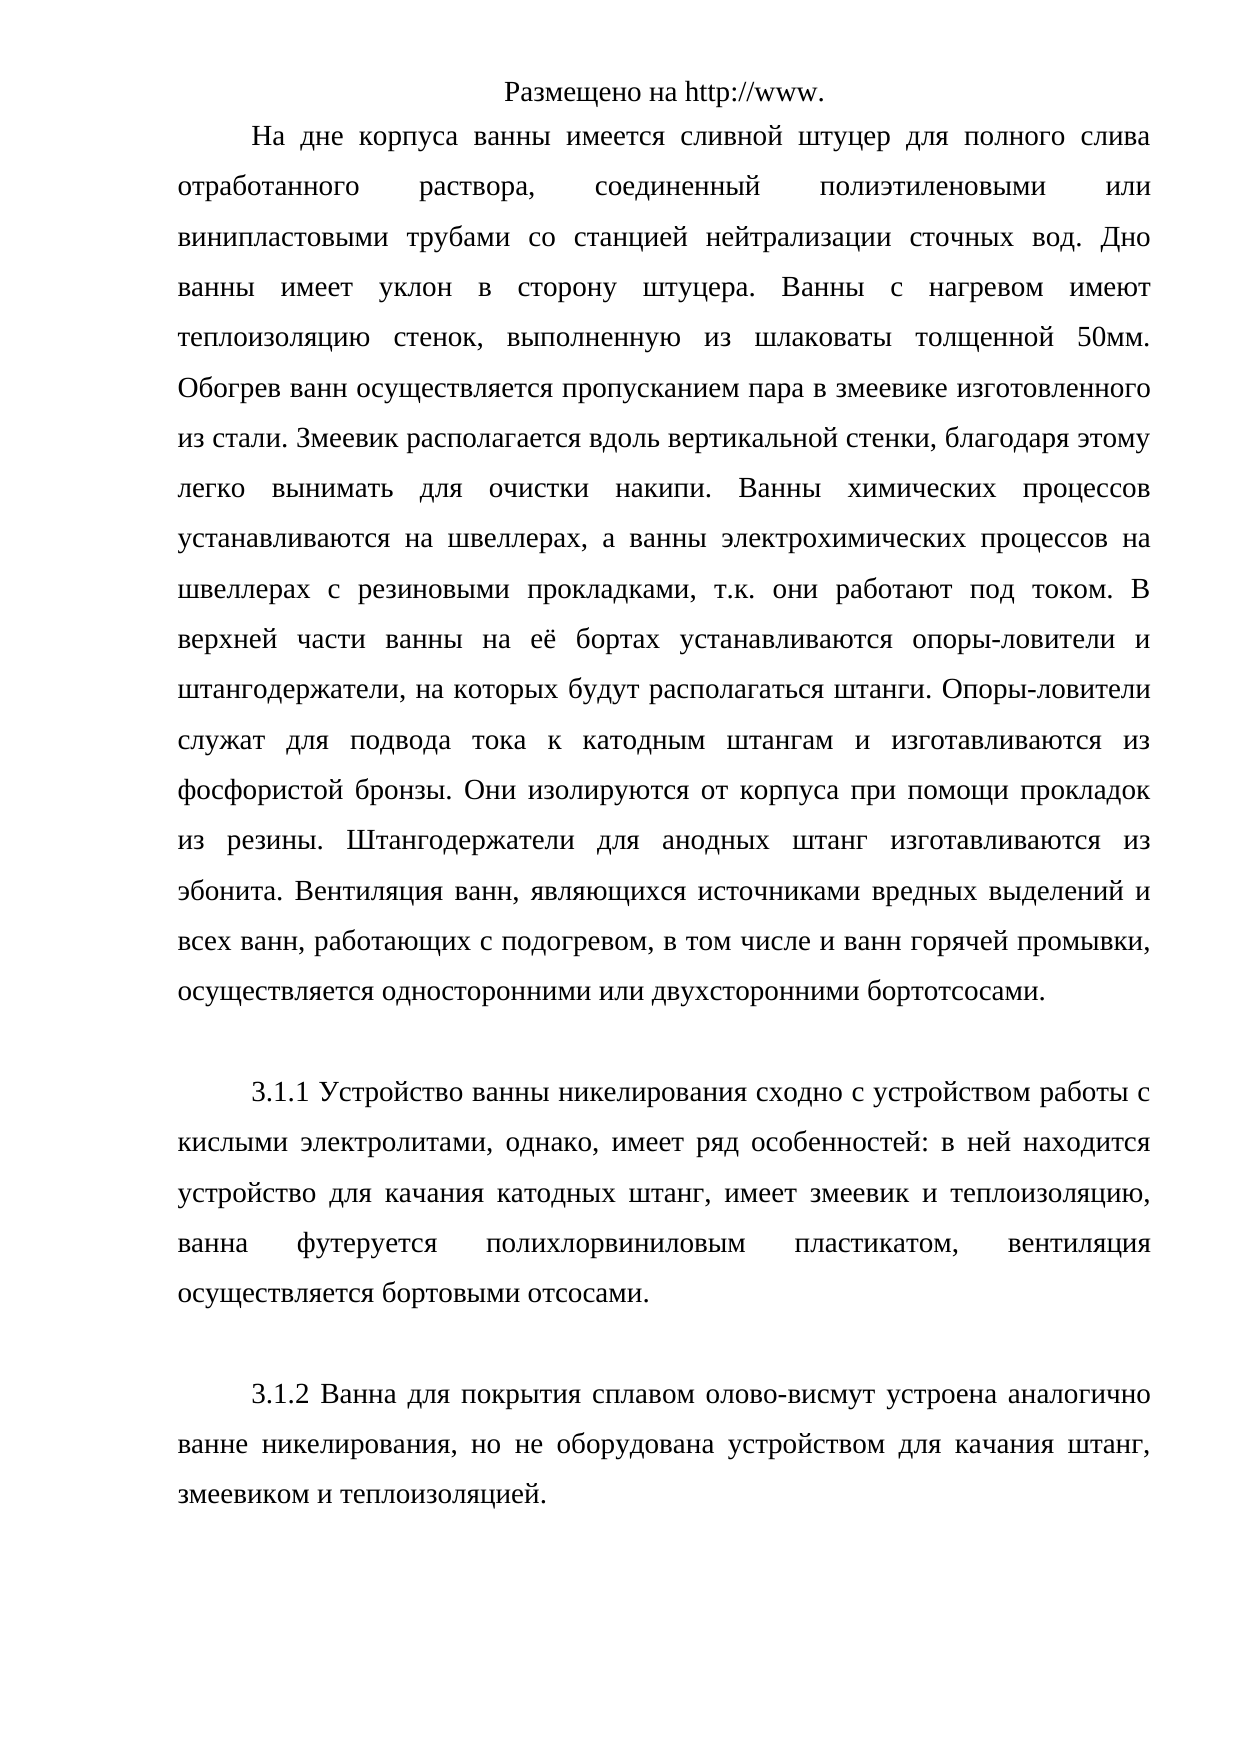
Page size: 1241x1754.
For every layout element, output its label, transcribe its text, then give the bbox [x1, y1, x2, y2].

text 3.1.1 Устройство ванны никелирования сходно с устройством работы с кислыми электролитами, однако, имеет ряд особенностей: в ней находится устройство для качания катодных штанг, имеет змеевик и теплоизоляцию, ванна футеруется полихлорвиниловым пластикатом, вентиляция осуществляется бортовыми отсосами. [177, 1074, 1152, 1309]
text 3.1.2 Ванна для покрытия сплавом олово-висмут устроена аналогично ванне никелирования, но не оборудована устройством для качания штанг, змеевиком и теплоизоляцией. [177, 1376, 1152, 1510]
text На дне корпуса ванны имеется сливной штуцер для полного слива отработанного раствора, соединенный полиэтиленовыми или винипластовыми трубами со станцией нейтрализации сточных вод. Дно ванны имеет уклон в сторону штуцера. Ванны с нагревом имеют теплоизоляцию стенок, выполненную из шлаковаты толщенной 50мм. Обогрев ванн осуществляется пропусканием пара в змеевике изготовленного из стали. Змеевик располагается вдоль вертикальной стенки, благодаря этому легко вынимать для очистки накипи. Ванны химических процессов устанавливаются на швеллерах, а ванны электрохимических процессов на швеллерах с резиновыми прокладками, т.к. они работают под током. В верхней части ванны на её бортах устанавливаются опоры-ловители и штангодержатели, на которых будут располагаться штанги. Опоры-ловители служат для подвода тока к катодным штангам и изготавливаются из фосфористой бронзы. Они изолируются от корпуса при помощи прокладок из резины. Штангодержатели для анодных штанг изготавливаются из эбонита. Вентиляция ванн, являющихся источниками вредных выделений и всех ванн, работающих с подогревом, в том числе и ванн горячей промывки, осуществляется односторонними или двухсторонними бортотсосами. [177, 118, 1152, 1007]
